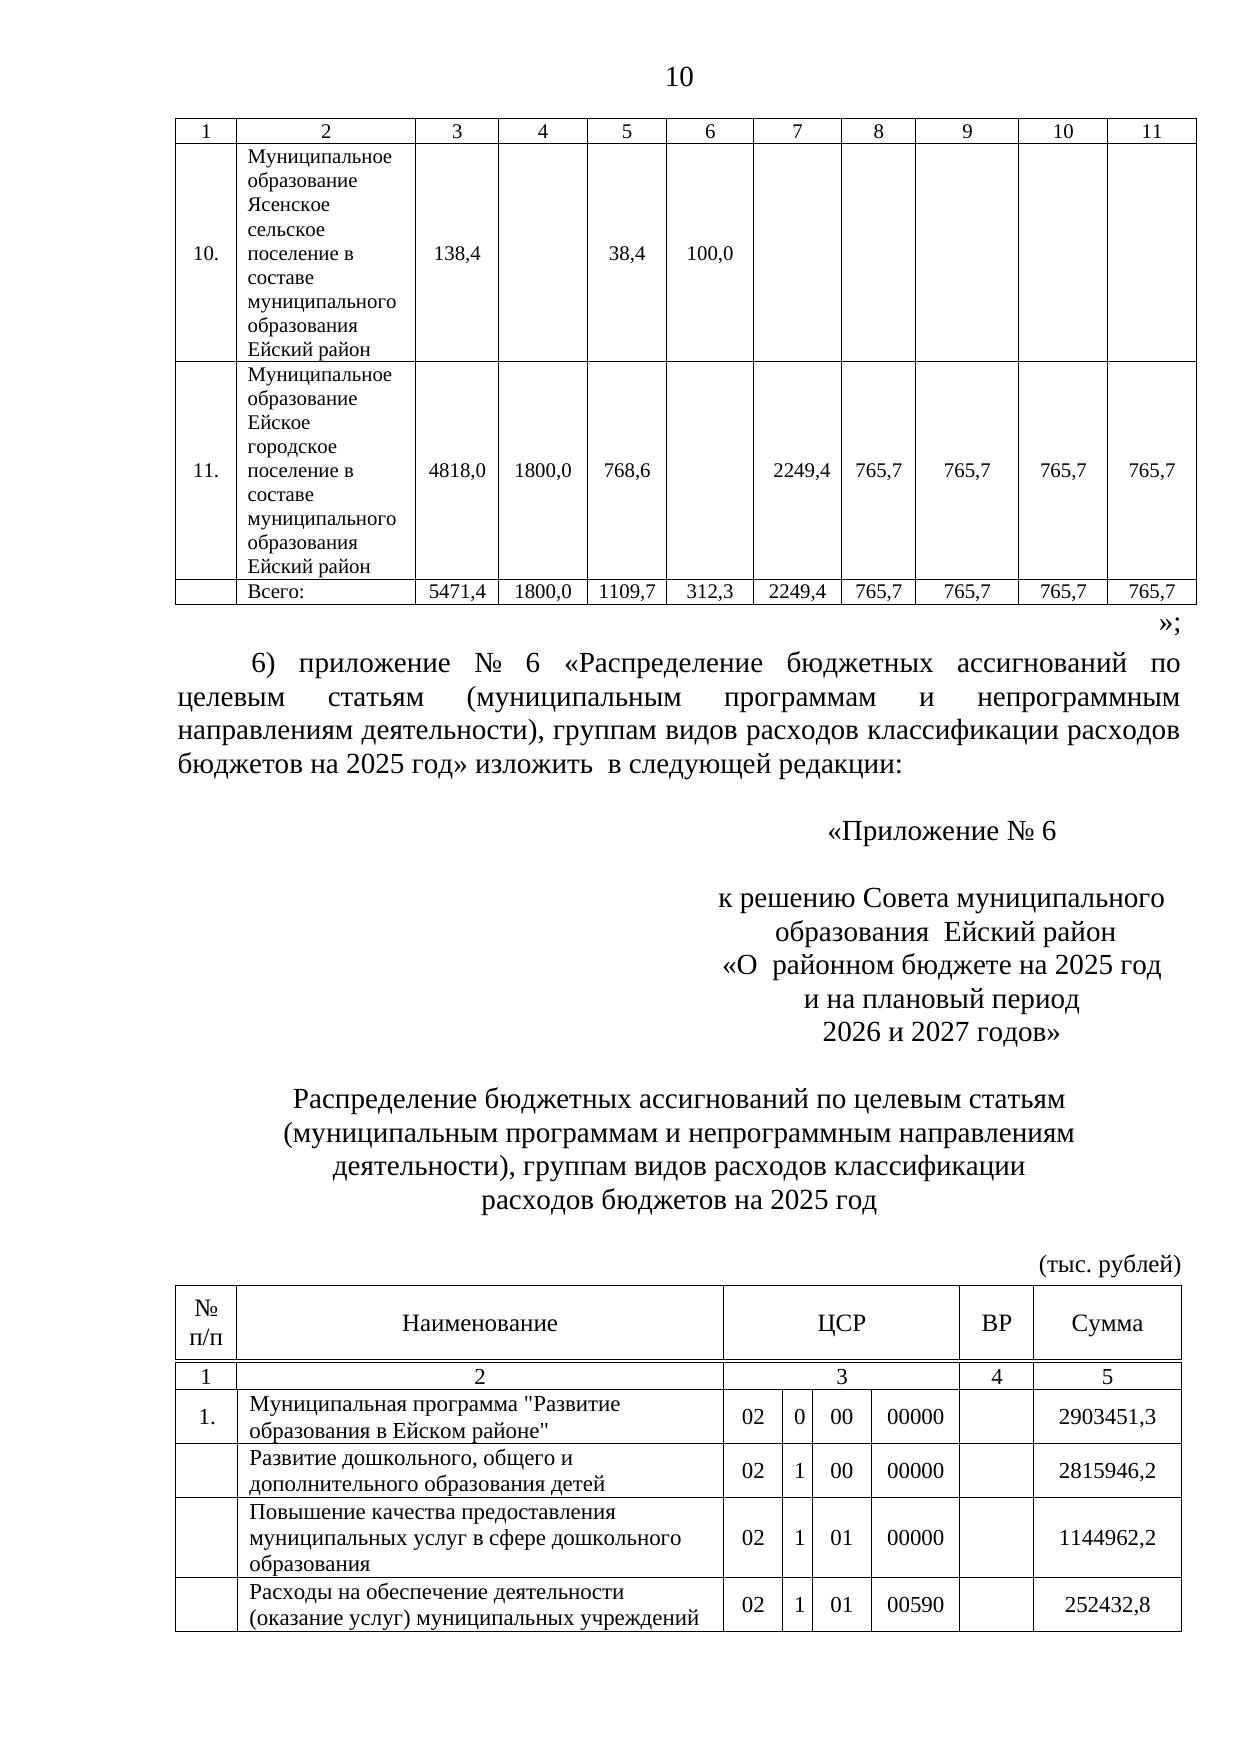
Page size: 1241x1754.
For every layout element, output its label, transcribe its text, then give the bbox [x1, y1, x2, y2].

text «Приложение № 6 [702, 813, 1181, 847]
table_cell Повышение качества предоставления муниципальных услуг в сфере дошкольного образования [238, 1498, 723, 1577]
table_cell [1019, 144, 1107, 361]
text и на плановый период [702, 981, 1181, 1014]
table_cell 5471,4 [416, 580, 498, 603]
table_cell 765,7 [916, 362, 1018, 578]
table_cell 252432,8 [1034, 1578, 1181, 1631]
text 6) приложение № 6 «Распределение бюджетных ассигнований по целевым статьям (муниципальным программам и непрограммным направлениям деятельности), группам видов расходов классификации расходов бюджетов на 2025 год» изложить в следующей редакции: [177, 645, 1181, 779]
table_cell 0 [783, 1390, 812, 1443]
table_cell 2249,4 [754, 362, 841, 578]
table_cell 1. [176, 1390, 237, 1443]
table_header 7 [754, 119, 841, 143]
table_header 10 [1019, 119, 1107, 143]
table_cell 765,7 [1019, 580, 1107, 603]
table_header 9 [916, 119, 1018, 143]
table_cell 00000 [872, 1498, 959, 1577]
table_cell Муниципальная программа "Развитие образования в Ейском районе" [238, 1390, 723, 1443]
table_cell Муниципальное образование Ясенское сельское поселение в составе муниципального образования Ейский район [237, 144, 415, 361]
table_cell 2815946,2 [1034, 1444, 1181, 1497]
table_cell 38,4 [588, 144, 666, 361]
table_header 2 [237, 1363, 723, 1389]
table_cell 00000 [872, 1390, 959, 1443]
table_cell [176, 1444, 237, 1497]
table_header 1 [176, 1363, 236, 1389]
table_cell 02 [724, 1498, 782, 1577]
table_cell 00000 [872, 1444, 959, 1497]
table_header 3 [724, 1363, 959, 1389]
table_cell 10. [176, 144, 236, 361]
table_cell 2249,4 [754, 580, 841, 603]
text расходов бюджетов на 2025 год [177, 1182, 1181, 1216]
table_cell [960, 1498, 1033, 1577]
table_header 4 [499, 119, 587, 143]
table_cell 765,7 [842, 580, 915, 603]
table_cell Всего: [237, 580, 415, 603]
table_cell [960, 1578, 1033, 1631]
table_cell [960, 1390, 1033, 1443]
table_header 2 [237, 119, 415, 143]
table_cell [667, 362, 753, 578]
text »; [177, 605, 1181, 638]
table_cell [176, 1498, 237, 1577]
table_header № п/п [176, 1286, 236, 1358]
table_header ВР [960, 1286, 1033, 1358]
table_cell 2903451,3 [1034, 1390, 1181, 1443]
text к решению Совета муниципального образования Ейский район [702, 847, 1181, 947]
table_cell [916, 144, 1018, 361]
table_header 5 [588, 119, 666, 143]
table_cell 312,3 [667, 580, 753, 603]
table_cell 138,4 [416, 144, 498, 361]
table_header 8 [842, 119, 915, 143]
table_cell 100,0 [667, 144, 753, 361]
table_cell 765,7 [1108, 362, 1196, 578]
table_header 6 [667, 119, 753, 143]
table_cell [176, 1578, 237, 1631]
table_cell 00 [813, 1390, 871, 1443]
table_header Наименование [237, 1286, 723, 1358]
text Распределение бюджетных ассигнований по целевым статьям [177, 1081, 1181, 1115]
table_cell 01 [813, 1578, 871, 1631]
table_cell 765,7 [1019, 362, 1107, 578]
table_cell 11. [176, 362, 236, 578]
table_cell 1109,7 [588, 580, 666, 603]
table_cell 1144962,2 [1034, 1498, 1181, 1577]
table_cell 02 [724, 1578, 782, 1631]
table_cell Расходы на обеспечение деятельности (оказание услуг) муниципальных учреждений [238, 1578, 723, 1631]
table_cell 02 [724, 1390, 782, 1443]
table_cell 1 [783, 1578, 812, 1631]
table_cell 02 [724, 1444, 782, 1497]
text «О районном бюджете на 2025 год [702, 947, 1181, 981]
table_cell 00590 [872, 1578, 959, 1631]
table_cell 1800,0 [499, 580, 587, 603]
text 2026 и 2027 годов» [702, 1014, 1181, 1048]
table_cell 01 [813, 1498, 871, 1577]
table_cell 765,7 [842, 362, 915, 578]
table_cell 1 [783, 1444, 812, 1497]
table_cell 765,7 [1108, 580, 1196, 603]
table_cell 00 [813, 1444, 871, 1497]
table_cell [176, 580, 236, 603]
table_header 11 [1108, 119, 1196, 143]
table_cell Развитие дошкольного, общего и дополнительного образования детей [238, 1444, 723, 1497]
table_cell 1 [783, 1498, 812, 1577]
table_cell [842, 144, 915, 361]
text деятельности), группам видов расходов классификации [177, 1148, 1181, 1182]
table_cell [754, 144, 841, 361]
table_cell Муниципальное образование Ейское городское поселение в составе муниципального образования Ейский район [237, 362, 415, 578]
table_cell 1800,0 [499, 362, 587, 578]
table_cell [960, 1444, 1033, 1497]
table_cell [1108, 144, 1196, 361]
table_header 3 [416, 119, 498, 143]
text (тыс. рублей) [177, 1249, 1181, 1278]
table_header 4 [960, 1363, 1033, 1389]
text (муниципальным программам и непрограммным направлениям [177, 1115, 1181, 1148]
table_cell 768,6 [588, 362, 666, 578]
table_header Сумма [1034, 1286, 1181, 1358]
table_header 5 [1034, 1363, 1181, 1389]
table_header 1 [176, 119, 236, 143]
table_cell 765,7 [916, 580, 1018, 603]
table_cell [499, 144, 587, 361]
table_header ЦСР [724, 1286, 959, 1358]
table_cell 4818,0 [416, 362, 498, 578]
